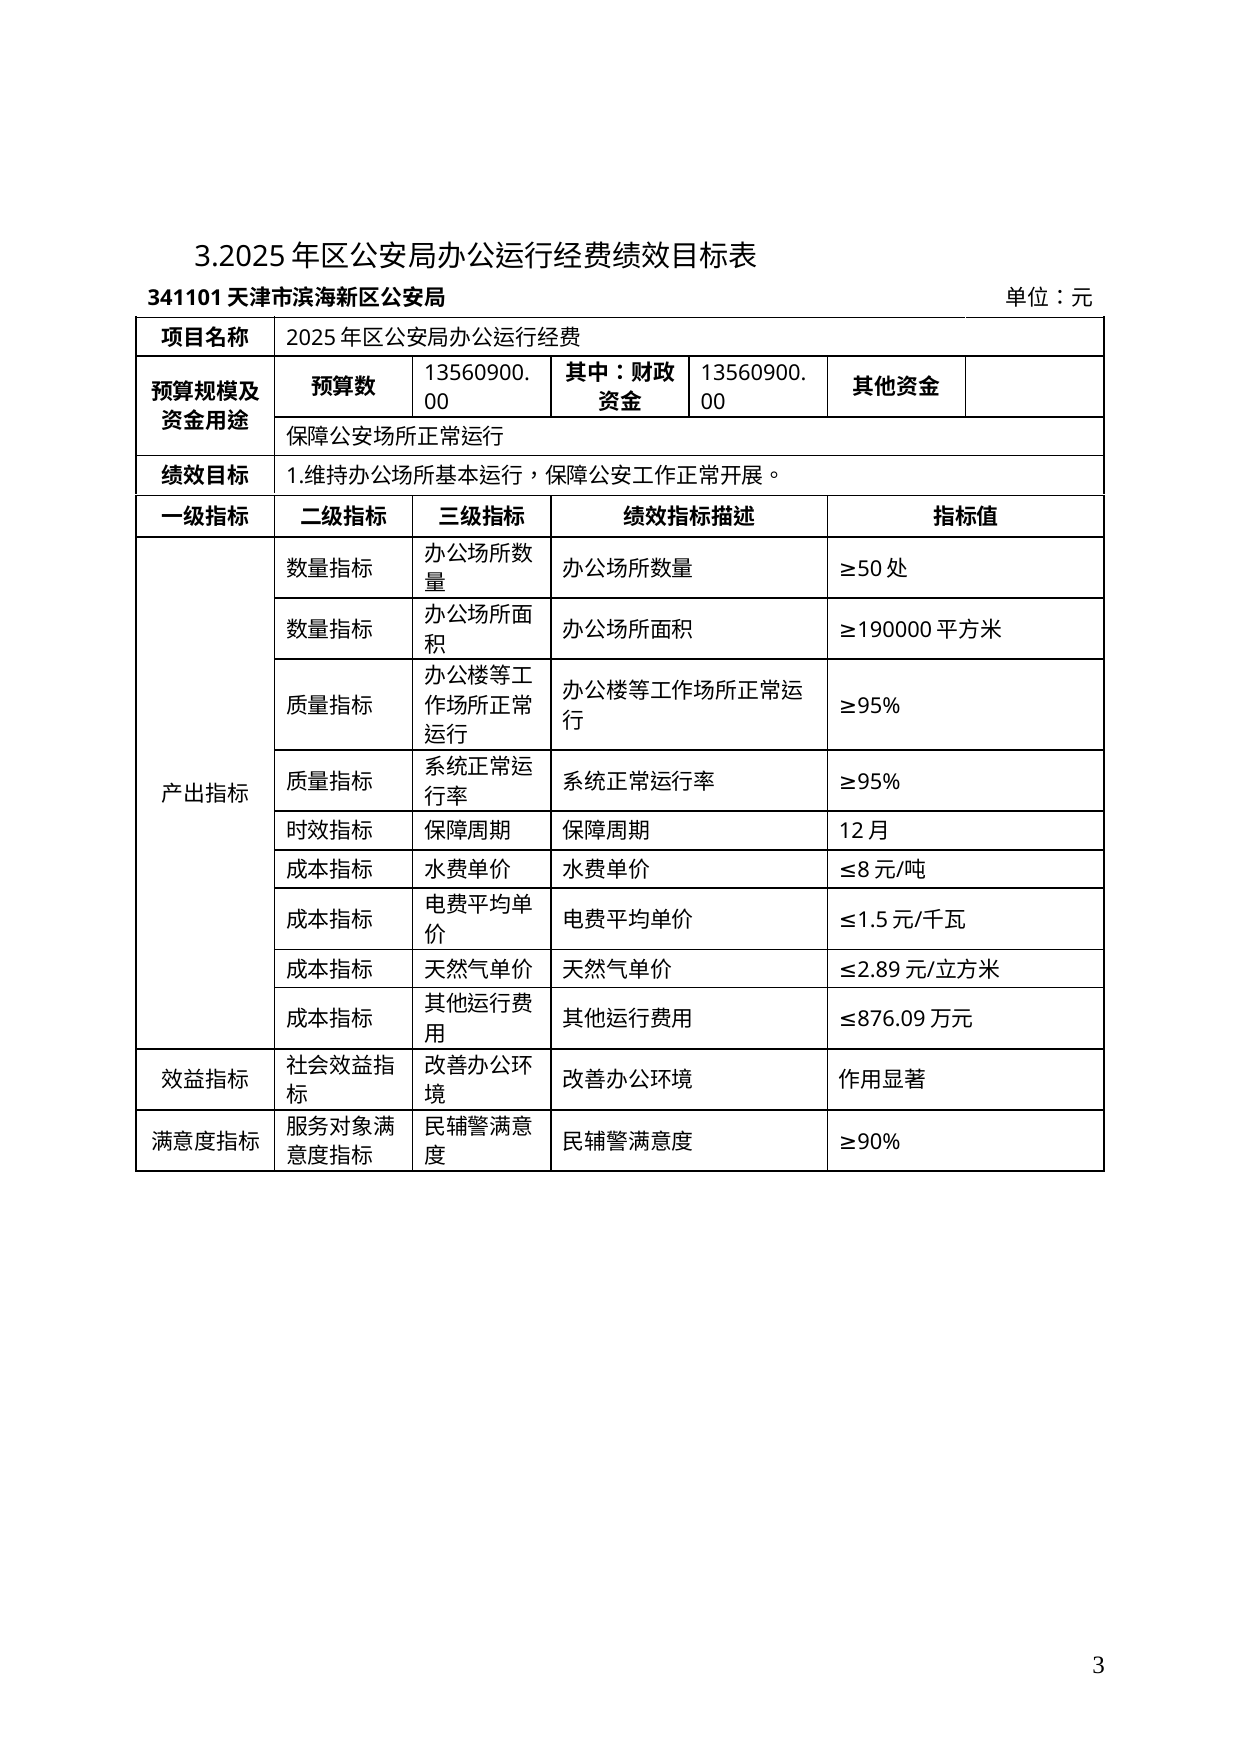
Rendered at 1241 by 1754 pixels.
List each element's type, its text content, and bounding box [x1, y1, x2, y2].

table_cell 质量指标 [275, 751, 412, 810]
table_cell 民辅警满意度 [552, 1111, 827, 1170]
table_cell 满意度指标 [137, 1111, 274, 1170]
table_cell 数量指标 [275, 538, 412, 597]
table_cell 办公楼等工作场所正常运行 [413, 660, 550, 749]
table_cell 水费单价 [552, 851, 827, 887]
table_cell 成本指标 [275, 851, 412, 887]
table_cell 成本指标 [275, 889, 412, 948]
table_cell ≥50处 [828, 538, 1103, 597]
table_cell 绩效目标 [137, 456, 274, 493]
table_cell 产出指标 [137, 538, 274, 1048]
table_cell 服务对象满意度指标 [275, 1111, 412, 1170]
table_cell 办公楼等工作场所正常运行 [552, 660, 827, 749]
table_cell 系统正常运行率 [552, 751, 827, 810]
table_cell 其中：财政 资金 [552, 357, 688, 416]
table_cell 系统正常运行率 [413, 751, 550, 810]
table_cell 质量指标 [275, 660, 412, 749]
table_header 单位：元 [966, 277, 1103, 316]
table_cell ≤1.5元/千瓦 [828, 889, 1103, 948]
table_cell 作用显著 [828, 1050, 1103, 1109]
table_cell 社会效益指标 [275, 1050, 412, 1109]
table_cell 12月 [828, 812, 1103, 849]
table_cell 办公场所数量 [552, 538, 827, 597]
table_cell ≥95% [828, 751, 1103, 810]
table_cell 水费单价 [413, 851, 550, 887]
table_cell 改善办公环境 [552, 1050, 827, 1109]
table_cell 电费平均单价 [413, 889, 550, 948]
table_cell 天然气单价 [552, 950, 827, 987]
table_header 三级指标 [413, 496, 550, 536]
table_cell 保障周期 [413, 812, 550, 849]
table_header 指标值 [828, 496, 1103, 536]
table_cell 保障公安场所正常运行 [275, 418, 1103, 454]
table_cell 办公场所面积 [413, 599, 550, 658]
table_cell 电费平均单价 [552, 889, 827, 948]
table_header 绩效指标描述 [552, 496, 827, 536]
table_cell ≥95% [828, 660, 1103, 749]
table_cell 项目名称 [137, 318, 274, 355]
table_cell 改善办公环境 [413, 1050, 550, 1109]
table_cell 效益指标 [137, 1050, 274, 1109]
table_cell 预算数 [275, 357, 412, 416]
table_cell 成本指标 [275, 950, 412, 987]
table_cell 办公场所数量 [413, 538, 550, 597]
table_cell 其他资金 [828, 357, 965, 416]
table_cell 办公场所面积 [552, 599, 827, 658]
table_cell ≤2.89元/立方米 [828, 950, 1103, 987]
table_cell [966, 357, 1103, 416]
table_cell 1.维持办公场所基本运行，保障公安工作正常开展。 [275, 456, 1103, 493]
table_cell 民辅警满意度 [413, 1111, 550, 1170]
table_cell ≤876.09万元 [828, 988, 1103, 1048]
table_header 341101天津市滨海新区公安局 [137, 277, 965, 316]
table_cell 数量指标 [275, 599, 412, 658]
table_cell 时效指标 [275, 812, 412, 849]
table_cell 成本指标 [275, 988, 412, 1048]
table_header 一级指标 [137, 496, 274, 536]
table_cell ≥90% [828, 1111, 1103, 1170]
table_cell ≤8元/吨 [828, 851, 1103, 887]
table_cell 预算规模及资金用途 [137, 357, 274, 454]
table_cell 保障周期 [552, 812, 827, 849]
table_header 二级指标 [275, 496, 412, 536]
table_cell 其他运行费用 [552, 988, 827, 1048]
table_cell 13560900.00 [413, 357, 550, 416]
table_cell ≥190000平方米 [828, 599, 1103, 658]
table_cell 13560900.00 [690, 357, 827, 416]
text 3.2025年区公安局办公运行经费绩效目标表 [136, 235, 1104, 275]
table_cell 2025年区公安局办公运行经费 [275, 318, 1103, 355]
table_cell 其他运行费用 [413, 988, 550, 1048]
table_cell 天然气单价 [413, 950, 550, 987]
